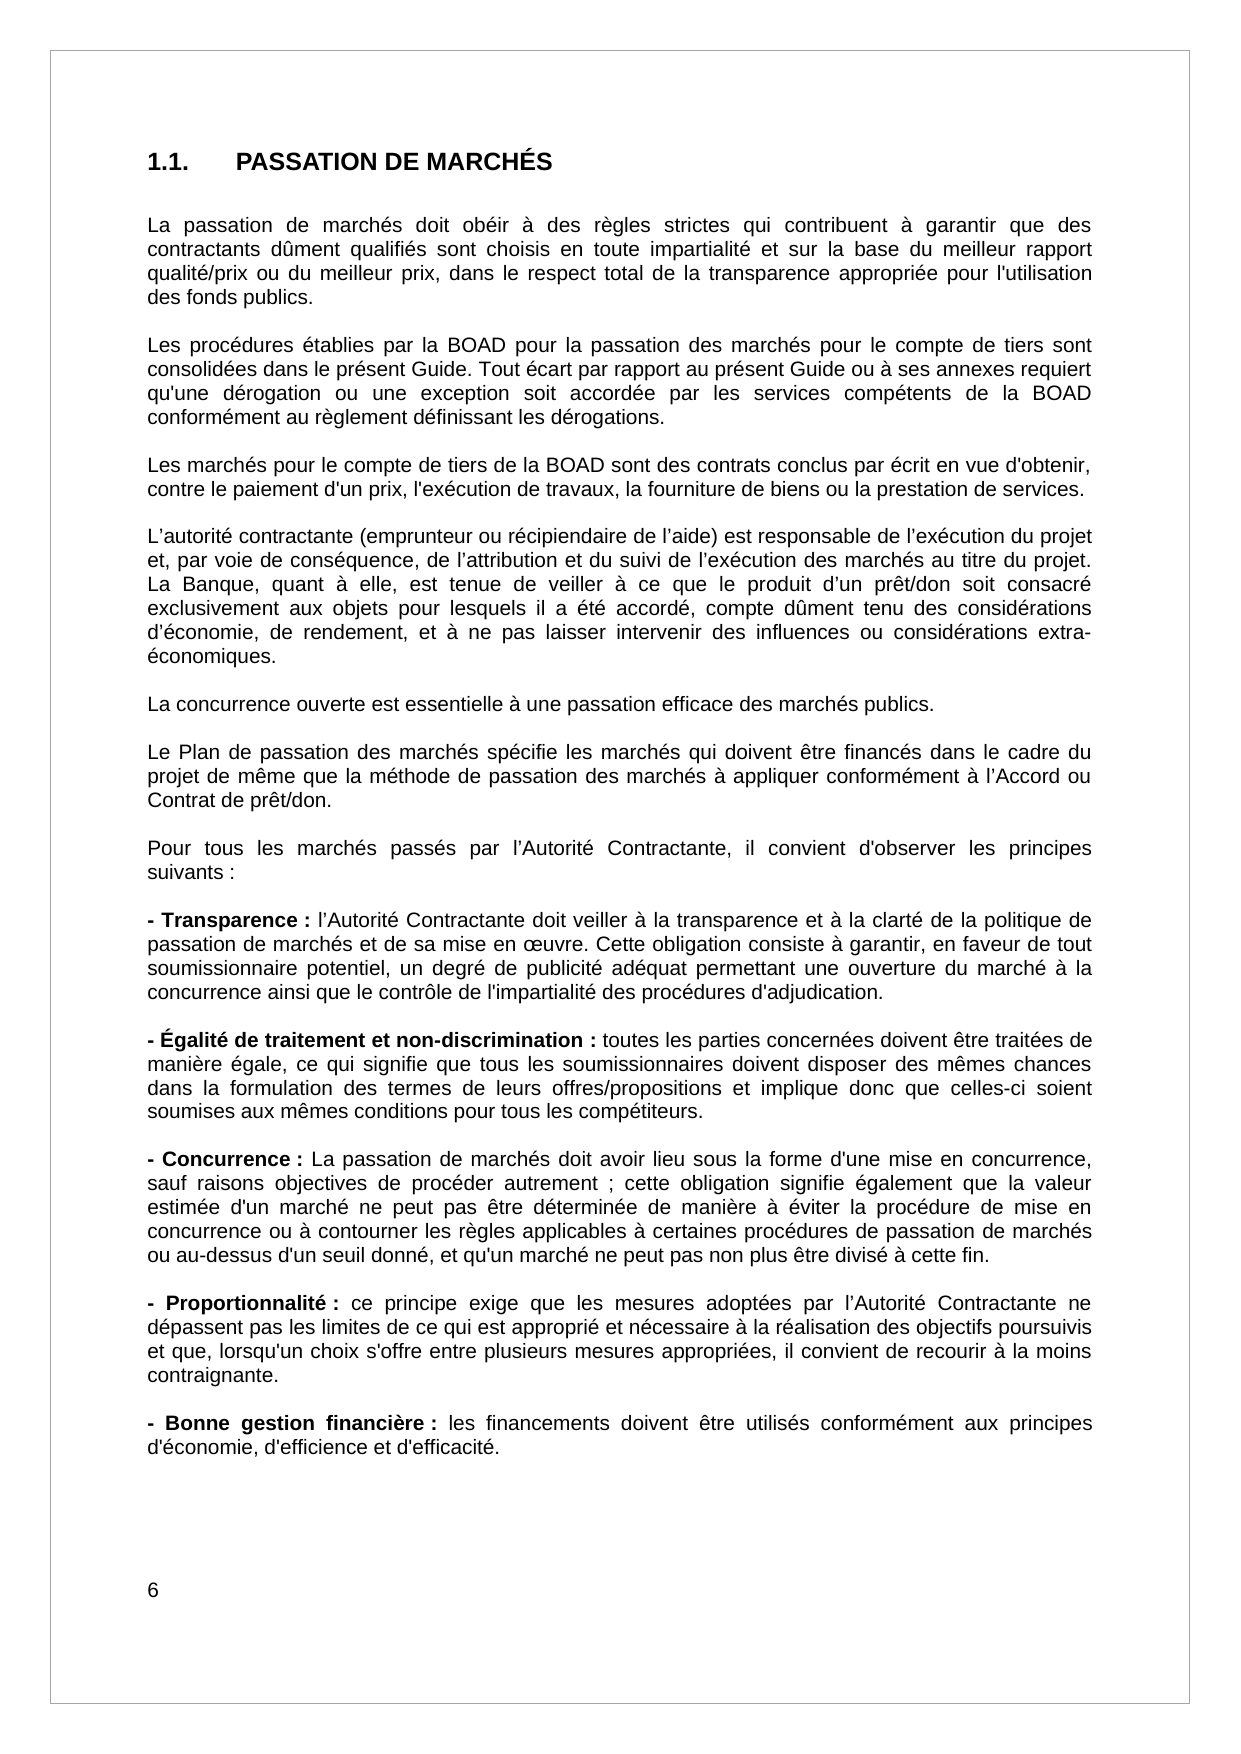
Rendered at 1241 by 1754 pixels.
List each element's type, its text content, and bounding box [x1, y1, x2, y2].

text L’autorité contractante (emprunteur ou récipiendaire de l’aide) est responsable de l’exécution du projet et, par voie de conséquence, de l’attribution et du suivi de l’exécution des marchés au titre du projet. La Banque, quant à elle, est tenue de veiller à ce que le produit d’un prêt/don soit consacré exclusivement aux objets pour lesquels il a été accordé, compte dûment tenu des considérations d’économie, de rendement, et à ne pas laisser intervenir des influences ou considérations extra-économiques. [147, 524, 1093, 668]
text Le Plan de passation des marchés spécifie les marchés qui doivent être financés dans le cadre du projet de même que la méthode de passation des marchés à appliquer conformément à l’Accord ou Contrat de prêt/don. [147, 740, 1093, 812]
text Les procédures établies par la BOAD pour la passation des marchés pour le compte de tiers sont consolidées dans le présent Guide. Tout écart par rapport au présent Guide ou à ses annexes requiert qu'une dérogation ou une exception soit accordée par les services compétents de la BOAD conformément au règlement définissant les dérogations. [147, 333, 1093, 428]
text La passation de marchés doit obéir à des règles strictes qui contribuent à garantir que des contractants dûment qualifiés sont choisis en toute impartialité et sur la base du meilleur rapport qualité/prix ou du meilleur prix, dans le respect total de la transparence appropriée pour l'utilisation des fonds publics. [147, 213, 1093, 309]
subtitle Passation de marchés [147, 147, 1093, 176]
text Pour tous les marchés passés par l’Autorité Contractante, il convient d'observer les principes suivants : [147, 836, 1093, 884]
text La concurrence ouverte est essentielle à une passation efficace des marchés publics. [147, 692, 1093, 716]
text - Transparence : l’Autorité Contractante doit veiller à la transparence et à la clarté de la politique de passation de marchés et de sa mise en œuvre. Cette obligation consiste à garantir, en faveur de tout soumissionnaire potentiel, un degré de publicité adéquat permettant une ouverture du marché à la concurrence ainsi que le contrôle de l'impartialité des procédures d'adjudication. [147, 908, 1093, 1003]
text - Concurrence : La passation de marchés doit avoir lieu sous la forme d'une mise en concurrence, sauf raisons objectives de procéder autrement ; cette obligation signifie également que la valeur estimée d'un marché ne peut pas être déterminée de manière à éviter la procédure de mise en concurrence ou à contourner les règles applicables à certaines procédures de passation de marchés ou au-dessus d'un seuil donné, et qu'un marché ne peut pas non plus être divisé à cette fin. [147, 1147, 1093, 1267]
text - Bonne gestion financière : les financements doivent être utilisés conformément aux principes d'économie, d'efficience et d'efficacité. [147, 1411, 1093, 1459]
text Les marchés pour le compte de tiers de la BOAD sont des contrats conclus par écrit en vue d'obtenir, contre le paiement d'un prix, l'exécution de travaux, la fourniture de biens ou la prestation de services. [147, 452, 1093, 500]
text - Proportionnalité : ce principe exige que les mesures adoptées par l’Autorité Contractante ne dépassent pas les limites de ce qui est approprié et nécessaire à la réalisation des objectifs poursuivis et que, lorsqu'un choix s'offre entre plusieurs mesures appropriées, il convient de recourir à la moins contraignante. [147, 1291, 1093, 1387]
text - Égalité de traitement et non-discrimination : toutes les parties concernées doivent être traitées de manière égale, ce qui signifie que tous les soumissionnaires doivent disposer des mêmes chances dans la formulation des termes de leurs offres/propositions et implique donc que celles-ci soient soumises aux mêmes conditions pour tous les compétiteurs. [147, 1027, 1093, 1123]
